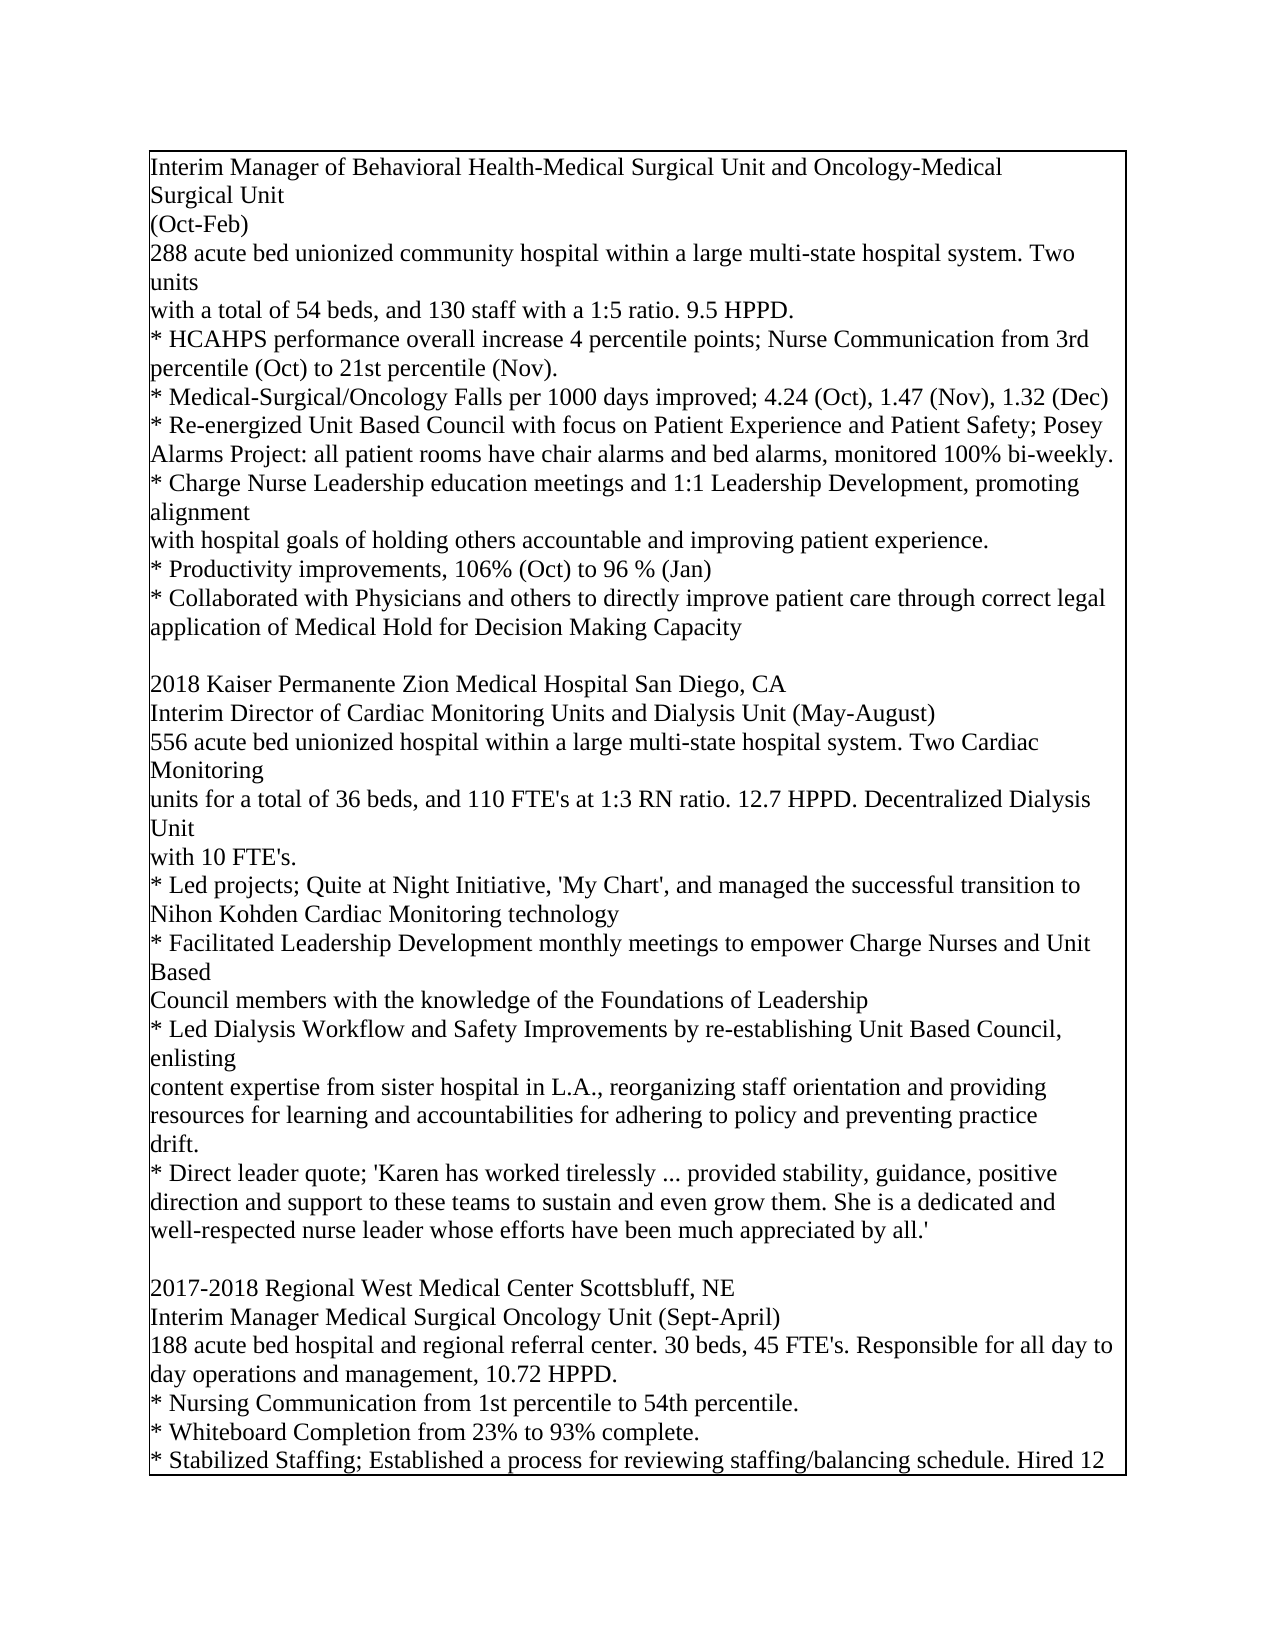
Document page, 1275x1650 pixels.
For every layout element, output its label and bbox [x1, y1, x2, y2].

table_header [150, 152, 1125, 1474]
